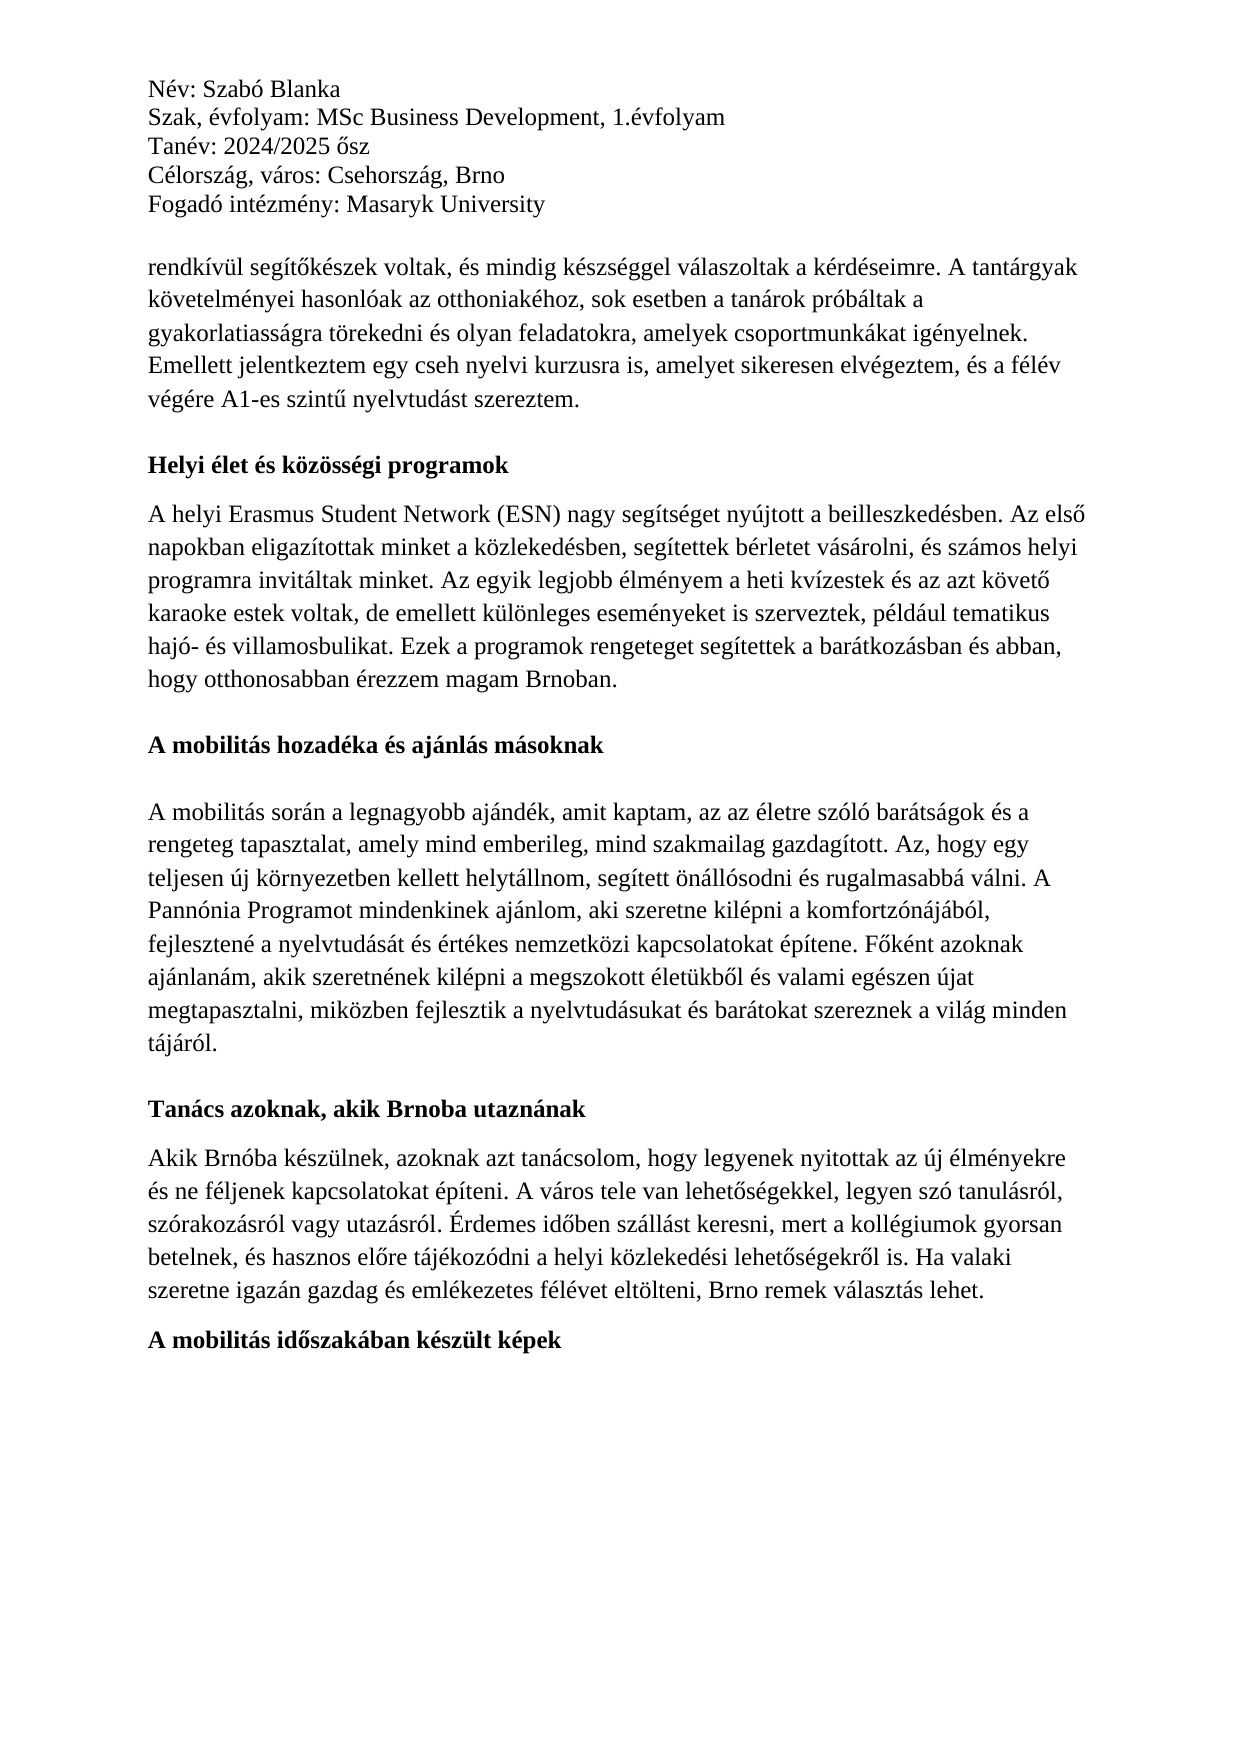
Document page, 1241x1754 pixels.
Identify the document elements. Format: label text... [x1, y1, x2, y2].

text A helyi Erasmus Student Network (ESN) nagy segítséget nyújtott a beilleszkedésben. Az első napokban eligazítottak minket a közlekedésben, segítettek bérletet vásárolni, és számos helyi programra invitáltak minket. Az egyik legjobb élményem a heti kvízestek és az azt követő karaoke estek voltak, de emellett különleges eseményeket is szerveztek, például tematikus hajó- és villamosbulikat. Ezek a programok rengeteget segítettek a barátkozásban és abban, hogy otthonosabban érezzem magam Brnoban. A mobilitás hozadéka és ajánlás másoknak A mobilitás során a legnagyobb ajándék, amit kaptam, az az életre szóló barátságok és a rengeteg tapasztalat, amely mind emberileg, mind szakmailag gazdagított. Az, hogy egy teljesen új környezetben kellett helytállnom, segített önállósodni és rugalmasabbá válni. A Pannónia Programot mindenkinek ajánlom, aki szeretne kilépni a komfortzónájából, fejlesztené a nyelvtudását és értékes nemzetközi kapcsolatokat építene. Főként azoknak ajánlanám, akik szeretnének kilépni a megszokott életükből és valami egészen újat megtapasztalni, miközben fejlesztik a nyelvtudásukat és barátokat szereznek a világ minden tájáról. Tanács azoknak, akik Brnoba utaznának [148, 499, 1093, 1122]
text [148, 252, 1093, 478]
text A mobilitás időszakában készült képek [148, 1325, 1093, 1354]
text Akik Brnóba készülnek, azoknak azt tanácsolom, hogy legyenek nyitottak az új élményekre és ne féljenek kapcsolatokat építeni. A város tele van lehetőségekkel, legyen szó tanulásról, szórakozásról vagy utazásról. Érdemes időben szállást keresni, mert a kollégiumok gyorsan betelnek, és hasznos előre tájékozódni a helyi közlekedési lehetőségekről is. Ha valaki szeretne igazán gazdag és emlékezetes félévet eltölteni, Brno remek választás lehet. [148, 1143, 1093, 1304]
